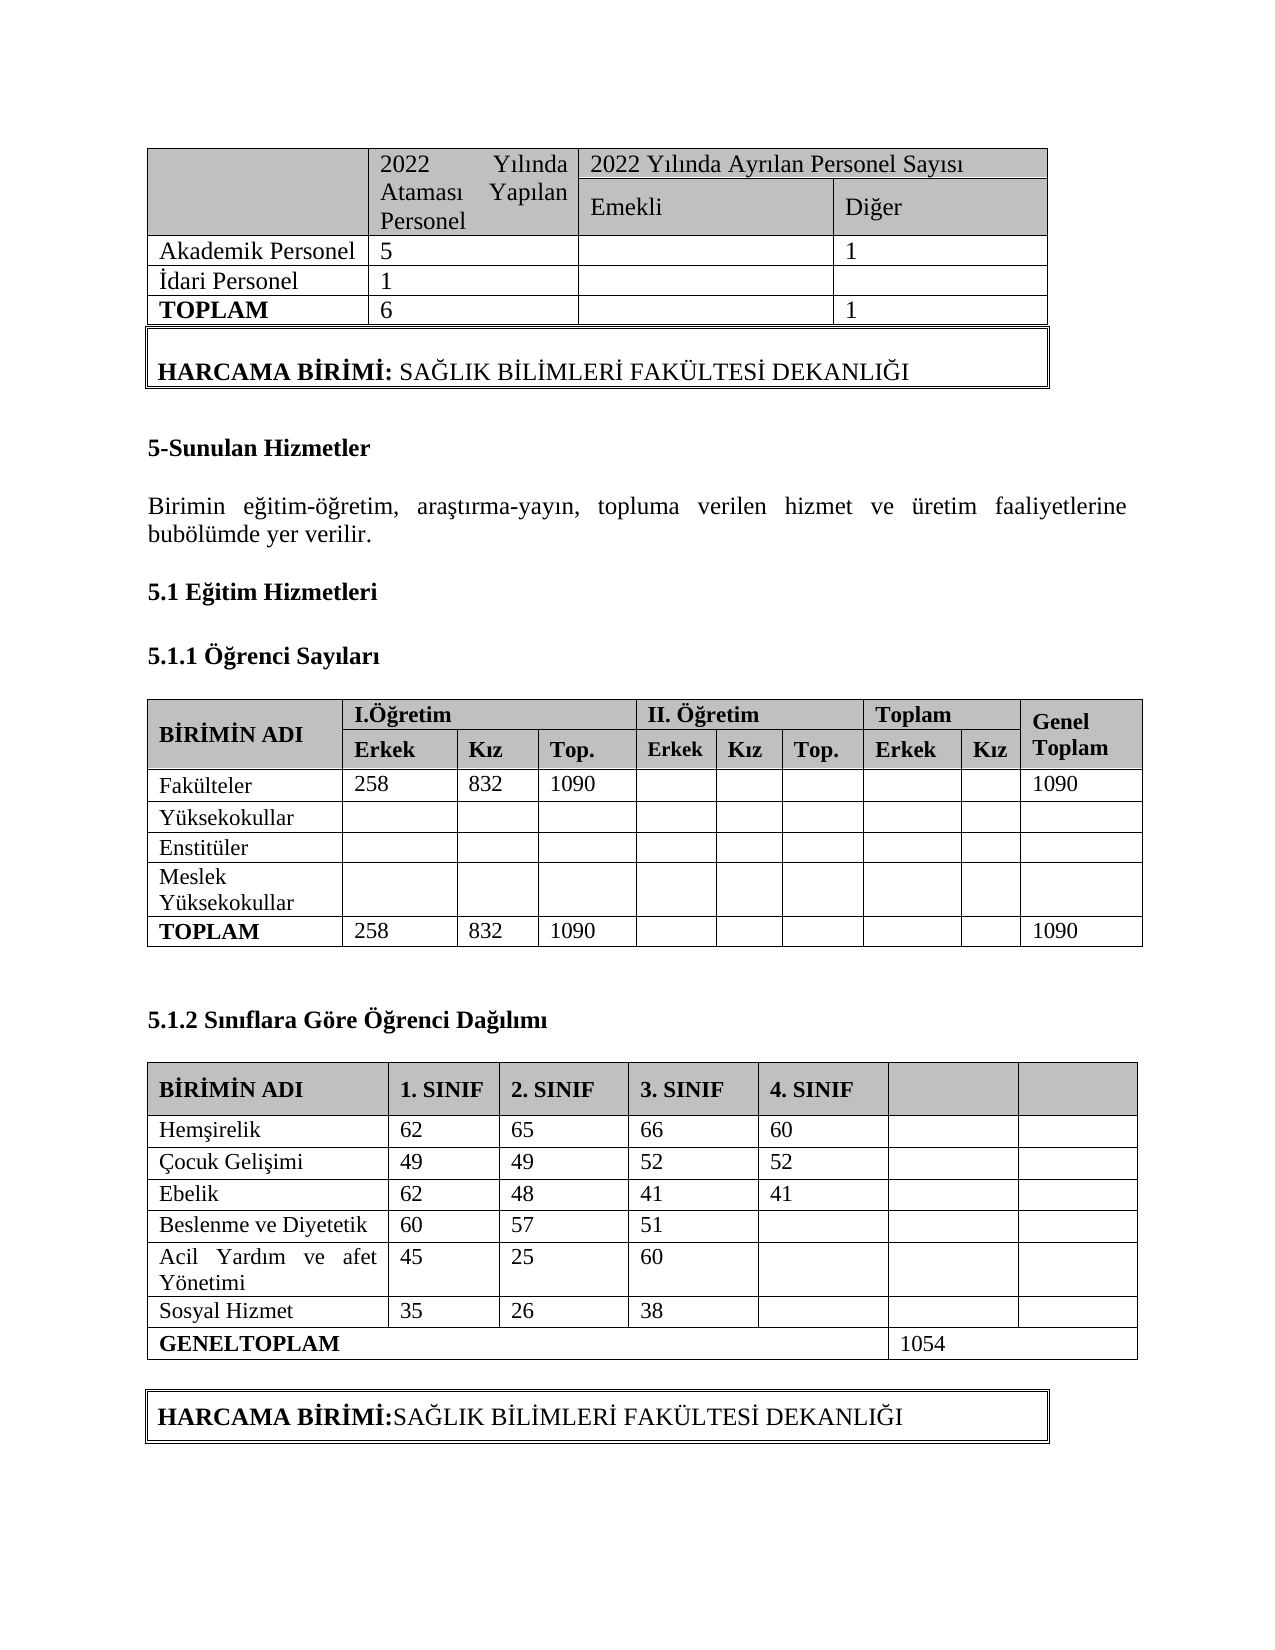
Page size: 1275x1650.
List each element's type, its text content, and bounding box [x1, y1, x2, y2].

table_cell Enstitüler [148, 833, 342, 862]
table_cell [539, 833, 636, 862]
table_cell 1090 [1021, 770, 1142, 801]
table_cell 52 [759, 1148, 888, 1178]
table_header I.Öğretim [343, 700, 636, 729]
table_cell [864, 917, 961, 946]
table_cell [962, 863, 1020, 916]
table_header [148, 149, 368, 235]
subtitle 5-Sunulan Hizmetler [148, 433, 1127, 462]
table_cell 51 [629, 1211, 758, 1242]
table_cell [962, 770, 1020, 801]
table_cell 62 [389, 1180, 499, 1210]
table_cell [579, 296, 833, 324]
table_cell 62 [389, 1116, 499, 1147]
table_cell 6 [369, 296, 578, 324]
table_header [889, 1063, 1018, 1115]
table_cell [717, 863, 782, 916]
table_header Genel Toplam [1021, 700, 1142, 768]
table_cell [1019, 1116, 1137, 1147]
table_cell [889, 1243, 1018, 1296]
table_cell Kız [717, 730, 782, 768]
table_cell 35 [389, 1297, 499, 1327]
table_cell Top. [783, 730, 863, 768]
table_cell [759, 1211, 888, 1242]
table_cell 258 [343, 917, 457, 946]
table_cell 1 [369, 266, 578, 294]
table_cell 57 [500, 1211, 628, 1242]
table_cell 832 [458, 917, 538, 946]
table_cell 26 [500, 1297, 628, 1327]
table_cell 49 [500, 1148, 628, 1178]
table_header 4. SINIF [759, 1063, 888, 1115]
table_cell 60 [389, 1211, 499, 1242]
table_header 2022 Yılında Ayrılan Personel Sayısı [579, 149, 1047, 177]
table_cell 1054 [889, 1328, 1137, 1359]
table_cell [1019, 1148, 1137, 1178]
table_cell [1021, 802, 1142, 832]
table_cell [1021, 863, 1142, 916]
table_cell 1090 [539, 770, 636, 801]
table_cell [637, 802, 716, 832]
table_cell 45 [389, 1243, 499, 1296]
table_cell [962, 917, 1020, 946]
table_cell [783, 770, 863, 801]
table_cell [1019, 1243, 1137, 1296]
table_cell GENELTOPLAM [148, 1328, 888, 1359]
text 5.1.1 Öğrenci Sayıları [148, 641, 1127, 670]
table_cell 1 [834, 236, 1047, 265]
table_header II. Öğretim [637, 700, 863, 729]
table_cell [834, 266, 1047, 294]
table_cell 65 [500, 1116, 628, 1147]
table_cell [1019, 1297, 1137, 1327]
table_cell 5 [369, 236, 578, 265]
table_cell 832 [458, 770, 538, 801]
table_cell [889, 1116, 1018, 1147]
table_cell [539, 863, 636, 916]
table_cell Hemşirelik [148, 1116, 388, 1147]
table_cell 38 [629, 1297, 758, 1327]
table_cell [759, 1243, 888, 1296]
table_header HARCAMA BİRİMİ:SAĞLIK BİLİMLERİ FAKÜLTESİ DEKANLIĞI [148, 1392, 1047, 1440]
table_cell 258 [343, 770, 457, 801]
table_cell 60 [629, 1243, 758, 1296]
table_cell 49 [389, 1148, 499, 1178]
table_cell [864, 770, 961, 801]
table_cell [783, 863, 863, 916]
table_cell Acil Yardım ve afet Yönetimi [148, 1243, 388, 1296]
table_cell [759, 1297, 888, 1327]
table_cell [962, 802, 1020, 832]
table_cell [1019, 1211, 1137, 1242]
table_cell [637, 770, 716, 801]
table_header 1. SINIF [389, 1063, 499, 1115]
table_header [1019, 1063, 1137, 1115]
table_cell Fakülteler [148, 770, 342, 801]
table_cell Meslek Yüksekokullar [148, 863, 342, 916]
table_cell [717, 917, 782, 946]
table_cell [458, 863, 538, 916]
table_header BİRİMİN ADI [148, 700, 342, 768]
table_cell [889, 1297, 1018, 1327]
table_cell [864, 863, 961, 916]
table_cell Ebelik [148, 1180, 388, 1210]
table_header BİRİMİN ADI [148, 1063, 388, 1115]
table_cell [864, 833, 961, 862]
table_cell TOPLAM [148, 917, 342, 946]
table_cell 41 [759, 1180, 888, 1210]
table_cell 60 [759, 1116, 888, 1147]
table_cell [889, 1211, 1018, 1242]
table_cell Top. [539, 730, 636, 768]
table_cell 48 [500, 1180, 628, 1210]
table_cell 25 [500, 1243, 628, 1296]
table_cell 52 [629, 1148, 758, 1178]
table_cell 1090 [539, 917, 636, 946]
table_cell [458, 833, 538, 862]
table_cell 66 [629, 1116, 758, 1147]
table_cell 1090 [1021, 917, 1142, 946]
table_cell [717, 770, 782, 801]
table_cell [783, 833, 863, 862]
text 5.1.2 Sınıflara Göre Öğrenci Dağılımı [148, 1005, 1127, 1033]
table_cell [458, 802, 538, 832]
table_cell [637, 863, 716, 916]
table_cell TOPLAM [148, 296, 368, 324]
table_cell 41 [629, 1180, 758, 1210]
table_cell [717, 833, 782, 862]
table_cell [343, 833, 457, 862]
table_cell [579, 266, 833, 294]
table_cell Yüksekokullar [148, 802, 342, 832]
table_header 2. SINIF [500, 1063, 628, 1115]
text Birimin eğitim-öğretim, araştırma-yayın, topluma verilen hizmet ve üretim faaliyetlerine bubölümde yer verilir. [148, 491, 1127, 548]
table_header 3. SINIF [629, 1063, 758, 1115]
table_cell Çocuk Gelişimi [148, 1148, 388, 1178]
table_cell Beslenme ve Diyetetik [148, 1211, 388, 1242]
table_header 2022 Yılında Ataması Yapılan Personel [369, 149, 578, 235]
table_cell Kız [458, 730, 538, 768]
table_cell Erkek [864, 730, 961, 768]
table_cell Erkek [637, 730, 716, 768]
table_cell Akademik Personel [148, 236, 368, 265]
subtitle 5.1 Eğitim Hizmetleri [148, 577, 1127, 606]
table_cell [889, 1148, 1018, 1178]
table_cell [579, 236, 833, 265]
table_cell [1019, 1180, 1137, 1210]
table_cell [1021, 833, 1142, 862]
table_cell Kız [962, 730, 1020, 768]
table_cell [343, 863, 457, 916]
table_cell Sosyal Hizmet [148, 1297, 388, 1327]
table_cell [539, 802, 636, 832]
table_cell Diğer [834, 179, 1047, 235]
table_cell [637, 917, 716, 946]
table_cell [637, 833, 716, 862]
table_cell [889, 1180, 1018, 1210]
table_cell [717, 802, 782, 832]
table_cell [962, 833, 1020, 862]
table_cell [343, 802, 457, 832]
table_cell İdari Personel [148, 266, 368, 294]
table_header Toplam [864, 700, 1020, 729]
table_cell Emekli [579, 179, 833, 235]
table_cell Erkek [343, 730, 457, 768]
table_cell [783, 802, 863, 832]
table_cell [864, 802, 961, 832]
table_cell 1 [834, 296, 1047, 324]
table_header HARCAMA BİRİMİ: SAĞLIK BİLİMLERİ FAKÜLTESİ DEKANLIĞI [148, 329, 1047, 386]
table_cell [783, 917, 863, 946]
